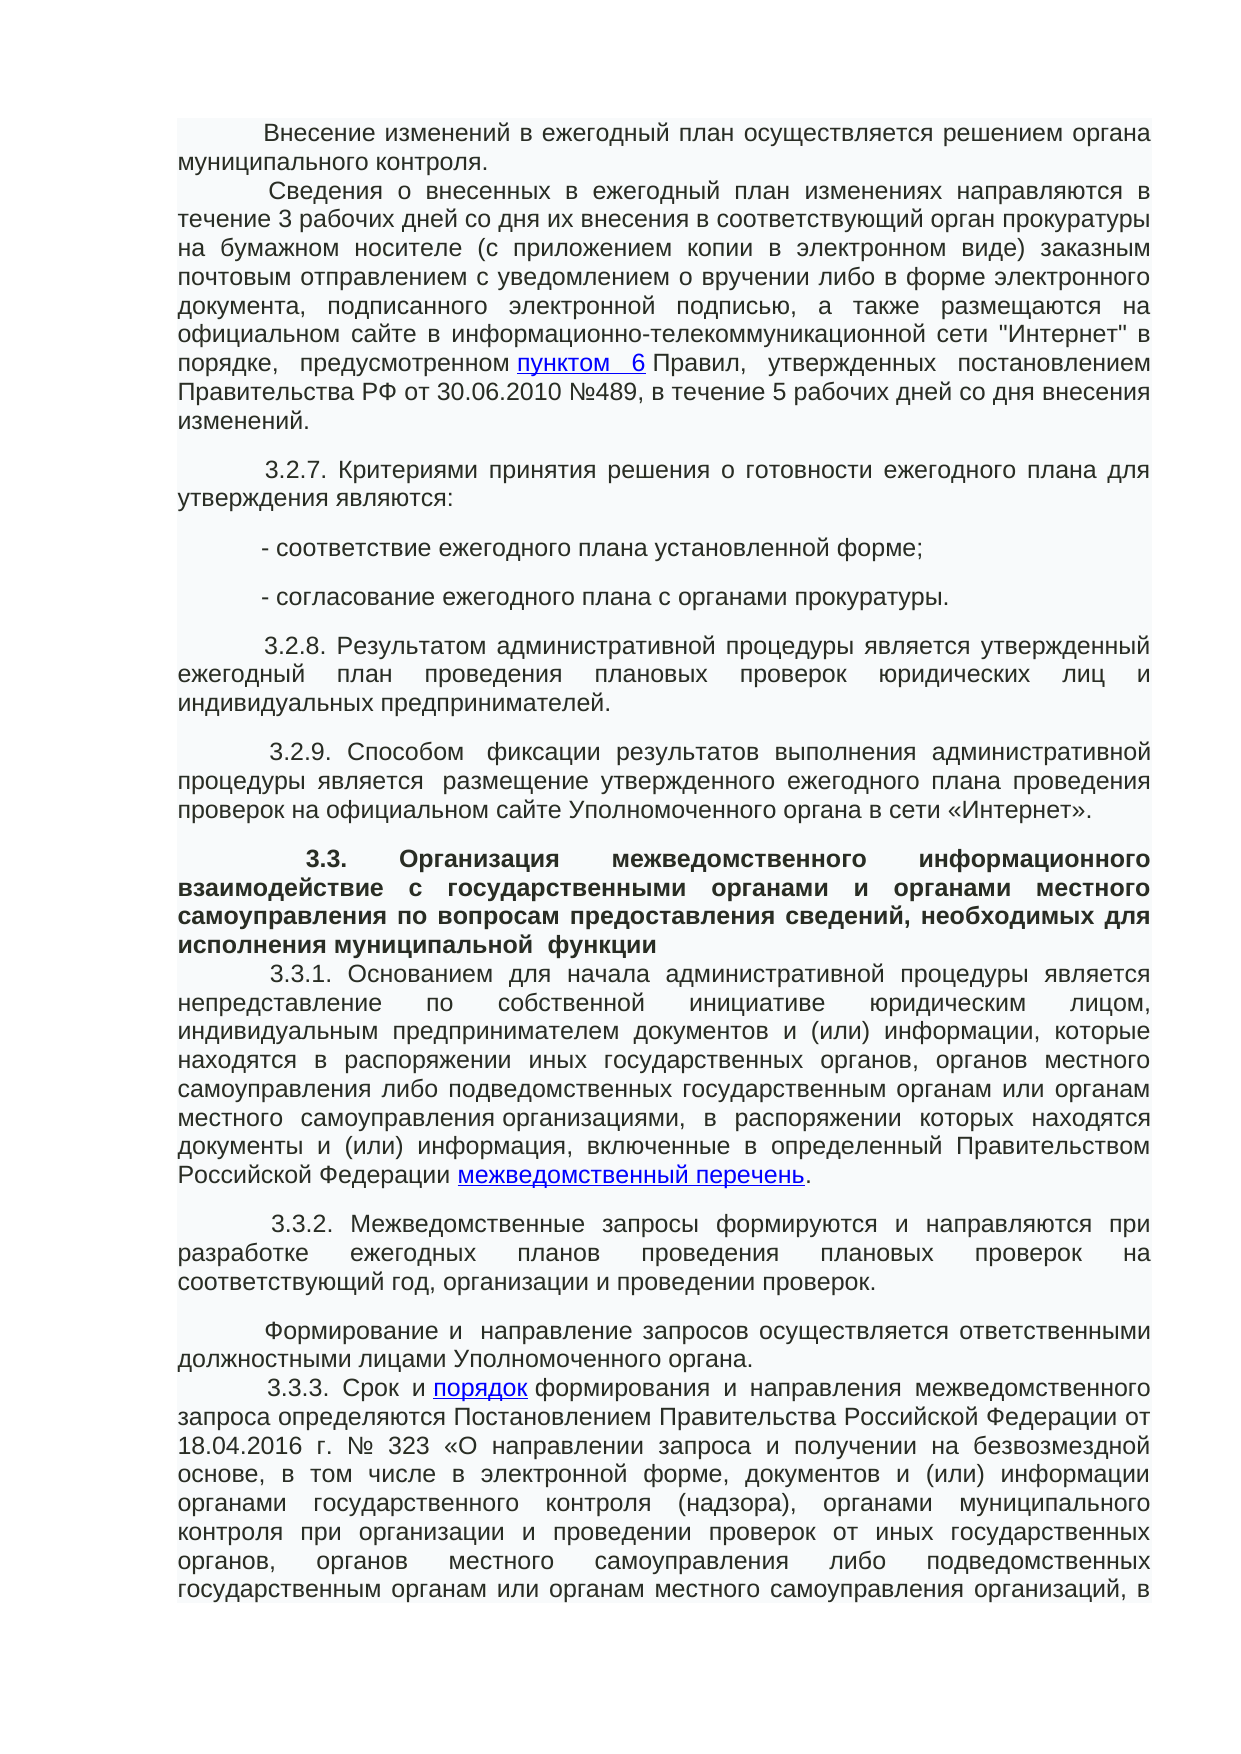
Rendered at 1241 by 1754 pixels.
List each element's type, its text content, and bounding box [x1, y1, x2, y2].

text 3.2.8. Результатом административной процедуры является утвержденный ежегодный план проведения плановых проверок юридических лиц и индивидуальных предпринимателей. [177, 631, 1152, 717]
text 3.2.7. Критериями принятия решения о готовности ежегодного плана для утверждения являются: [177, 455, 1152, 512]
text Сведения о внесенных в ежегодный план изменениях направляются в течение 3 рабочих дней со дня их внесения в соответствующий орган прокуратуры на бумажном носителе (с приложением копии в электронном виде) заказным почтовым отправлением с уведомлением о вручении либо в форме электронного документа, подписанного электронной подписью, а также размещаются на официальном сайте в информационно-телекоммуникационной сети "Интернет" в порядке, предусмотренном пунктом 6 Правил, утвержденных постановлением Правительства РФ от 30.06.2010 №489, в течение 5 рабочих дней со дня внесения изменений. [177, 176, 1152, 434]
text Внесение изменений в ежегодный план осуществляется решением органа муниципального контроля. [177, 118, 1152, 176]
text 3.2.9. Способом фиксации результатов выполнения административной процедуры является размещение утвержденного ежегодного плана проведения проверок на официальном сайте Уполномоченного органа в сети «Интернет». [177, 737, 1152, 823]
text - соответствие ежегодного плана установленной форме; [177, 532, 1152, 561]
text 3.3.1. Основанием для начала административной процедуры является непредставление по собственной инициативе юридическим лицом, индивидуальным предпринимателем документов и (или) информации, которые находятся в распоряжении иных государственных органов, органов местного самоуправления либо подведомственных государственным органам или органам местного самоуправления организациями, в распоряжении которых находятся документы и (или) информация, включенные в определенный Правительством Российской Федерации межведомственный перечень. [177, 959, 1152, 1189]
text - согласование ежегодного плана с органами прокуратуры. [177, 582, 1152, 610]
text 3.3.2. Межведомственные запросы формируются и направляются при разработке ежегодных планов проведения плановых проверок на соответствующий год, организации и проведении проверок. [177, 1209, 1152, 1295]
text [177, 1373, 1152, 1603]
text Формирование и направление запросов осуществляется ответственными должностными лицами Уполномоченного органа. [177, 1316, 1152, 1373]
text 3.3. Организация межведомственного информационного взаимодействие c государственными органами и органами местного самоуправления по вопросам предоставления сведений, необходимых для исполнения муниципальной функции [177, 844, 1152, 959]
